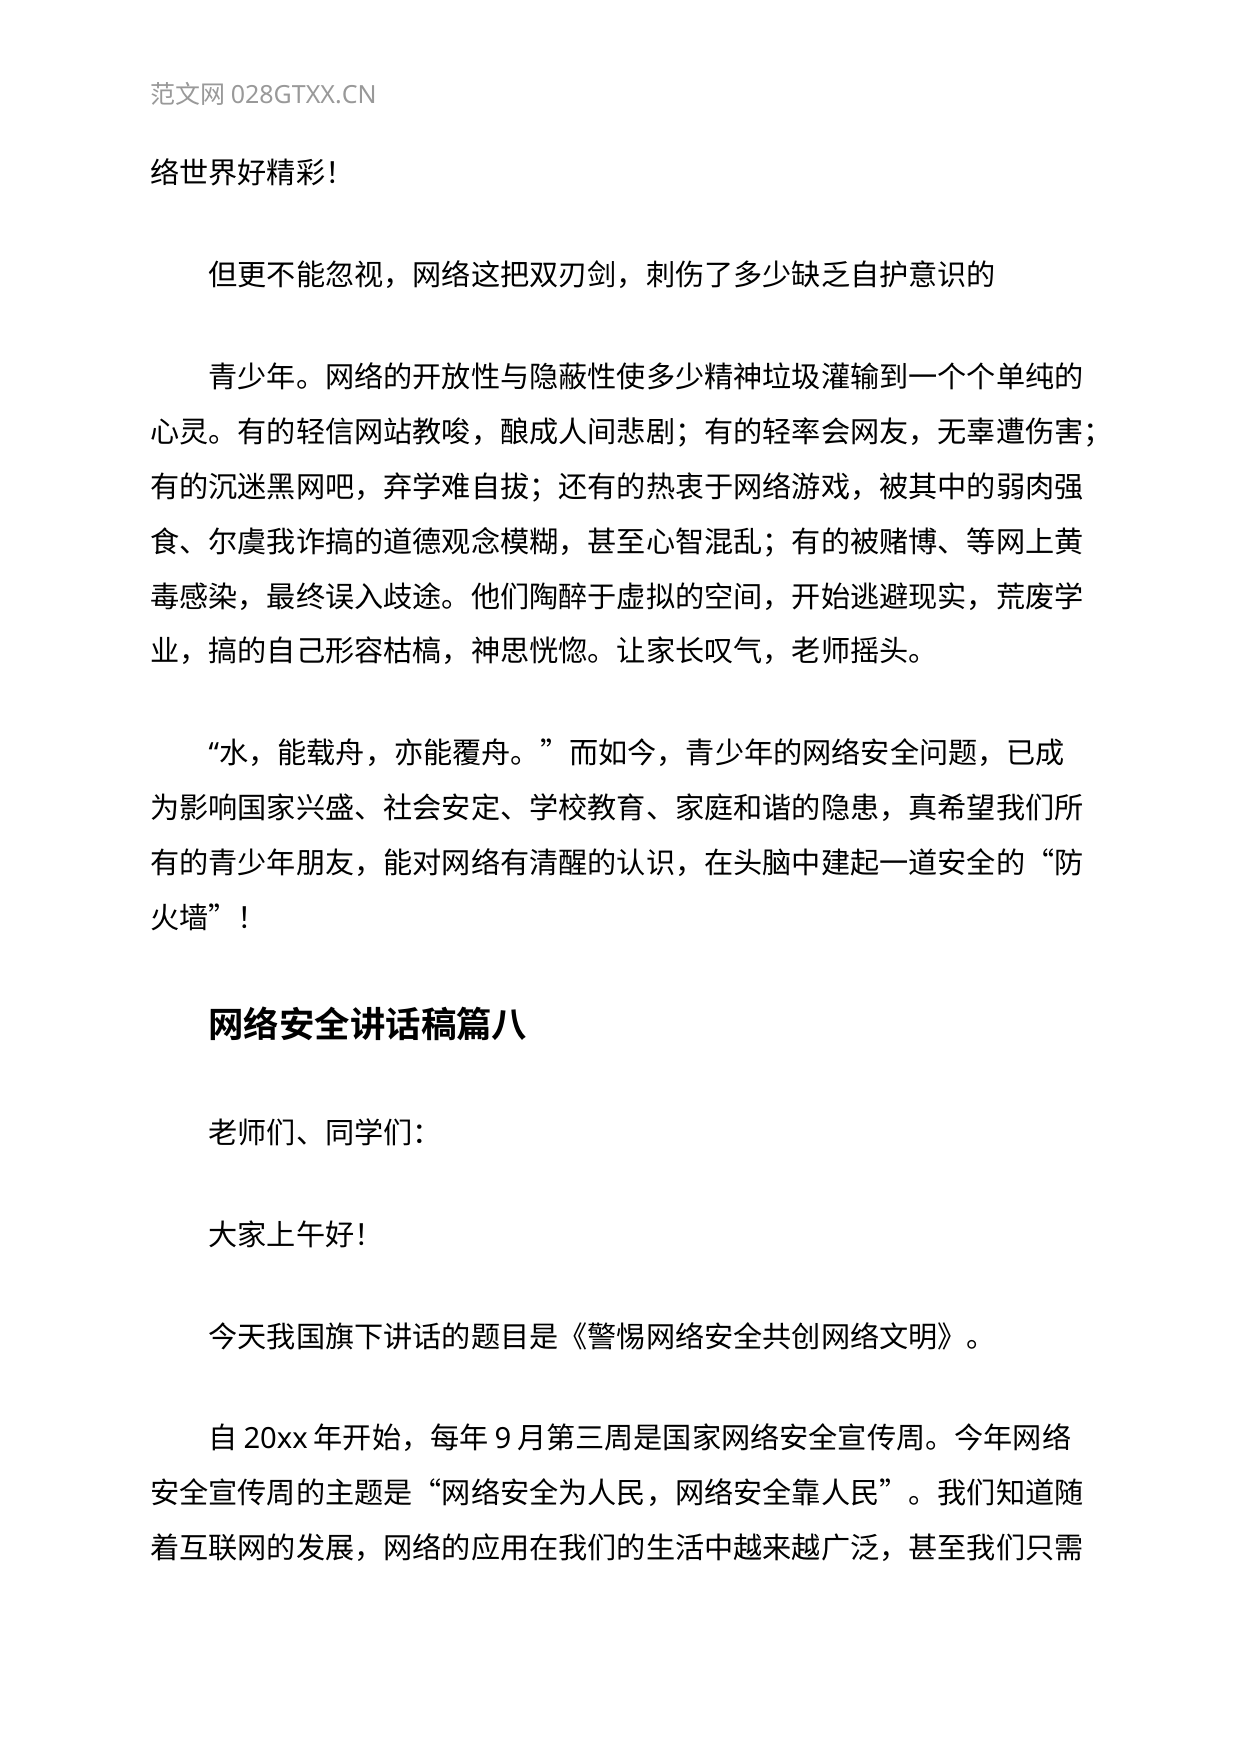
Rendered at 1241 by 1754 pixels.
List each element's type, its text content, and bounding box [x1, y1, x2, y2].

text 但更不能忽视，网络这把双刃剑，刺伤了多少缺乏自护意识的 [150, 252, 1090, 294]
text 今天我国旗下讲话的题目是《警惕网络安全共创网络文明》。 [150, 1313, 1090, 1356]
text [150, 1415, 1090, 1567]
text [150, 150, 1090, 192]
text 老师们、同学们： [150, 1110, 1090, 1152]
text 网络安全讲话稿篇八 [150, 996, 1090, 1048]
text “水，能载舟，亦能覆舟。”而如今，青少年的网络安全问题，已成为影响国家兴盛、社会安定、学校教育、家庭和谐的隐患，真希望我们所有的青少年朋友，能对网络有清醒的认识，在头脑中建起一道安全的“防火墙”！ [150, 730, 1090, 937]
text 大家上午好！ [150, 1212, 1090, 1254]
text 青少年。网络的开放性与隐蔽性使多少精神垃圾灌输到一个个单纯的心灵。有的轻信网站教唆，酿成人间悲剧；有的轻率会网友，无辜遭伤害；有的沉迷黑网吧，弃学难自拔；还有的热衷于网络游戏，被其中的弱肉强食、尔虞我诈搞的道德观念模糊，甚至心智混乱；有的被赌博、等网上黄毒感染，最终误入歧途。他们陶醉于虚拟的空间，开始逃避现实，荒废学业，搞的自己形容枯槁，神思恍惚。让家长叹气，老师摇头。 [150, 353, 1090, 670]
